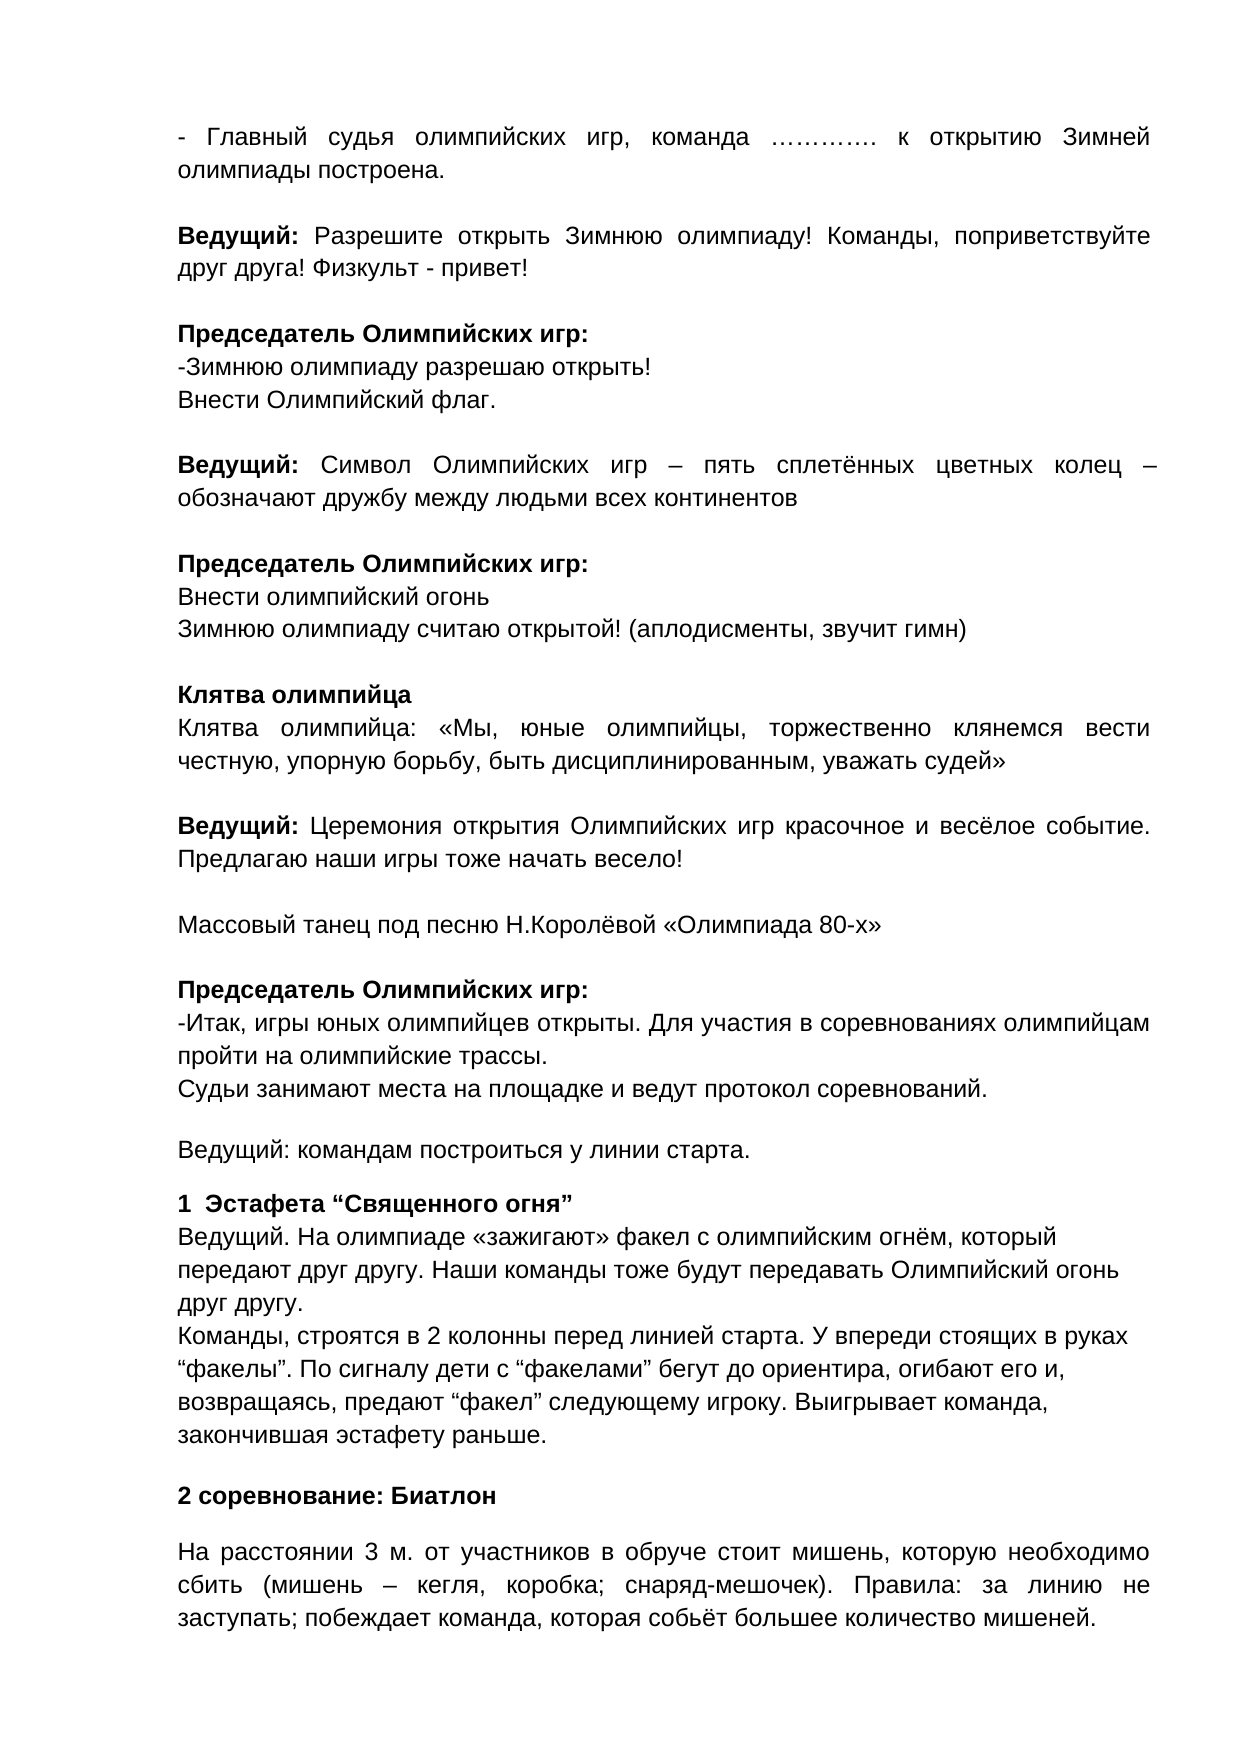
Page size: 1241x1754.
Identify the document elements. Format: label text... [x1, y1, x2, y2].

text 1 Эстафета “Священного огня” Ведущий. На олимпиаде «зажигают» факел с олимпийским огнём, который передают друг другу. Наши команды тоже будут передавать Олимпийский огонь друг другу. Команды, строятся в 2 колонны перед линией старта. У впереди стоящих в руках “факелы”. По сигналу дети с “факелами” бегут до ориентира, огибают его и, возвращаясь, предают “факел” следующему игроку. Выигрывает команда, закончившая эстафету раньше. [177, 1189, 1152, 1449]
text 2 соревнование: Биатлон [177, 1477, 1152, 1509]
text Зимнюю олимпиаду считаю открытой! (аплодисменты, звучит гимн) [177, 610, 1158, 643]
text Ведущий: Символ Олимпийских игр – пять сплетённых цветных колец – обозначают дружбу между людьми всех континентов [177, 446, 1158, 512]
text Ведущий: Церемония открытия Олимпийских игр красочное и весёлое событие. Предлагаю наши игры тоже начать весело! [177, 807, 1152, 873]
text Внести Олимпийский флаг. [177, 381, 1158, 413]
text Судьи занимают места на площадке и ведут протокол соревнований. [177, 1070, 1152, 1102]
text Массовый танец под песню Н.Королёвой «Олимпиада 80-х» [177, 906, 1152, 938]
text Ведущий: Разрешите открыть Зимнюю олимпиаду! Команды, поприветствуйте друг друга! Физкульт - привет! [177, 217, 1152, 282]
text На расстоянии 3 м. от участников в обруче стоит мишень, которую необходимо сбить (мишень – кегля, коробка; снаряд-мешочек). Правила: за линию не заступать; побеждает команда, которая собьёт большее количество мишеней. [177, 1533, 1152, 1631]
text Внести олимпийский огонь [177, 577, 1158, 610]
text Ведущий: командам построиться у линии старта. [177, 1135, 1152, 1164]
text Председатель Олимпийских игр: [177, 971, 1152, 1004]
text Председатель Олимпийских игр: [177, 315, 1158, 348]
text -Итак, игры юных олимпийцев открыты. Для участия в соревнованиях олимпийцам пройти на олимпийские трассы. [177, 1004, 1152, 1070]
text Клятва олимпийца [177, 676, 1152, 709]
text Клятва олимпийца: «Мы, юные олимпийцы, торжественно клянемся вести честную, упорную борьбу, быть дисциплинированным, уважать судей» [177, 709, 1152, 774]
text - Главный судья олимпийских игр, команда …………. к открытию Зимней олимпиады построена. [177, 118, 1152, 184]
text Председатель Олимпийских игр: [177, 545, 1158, 577]
text -Зимнюю олимпиаду разрешаю открыть! [177, 348, 1158, 381]
